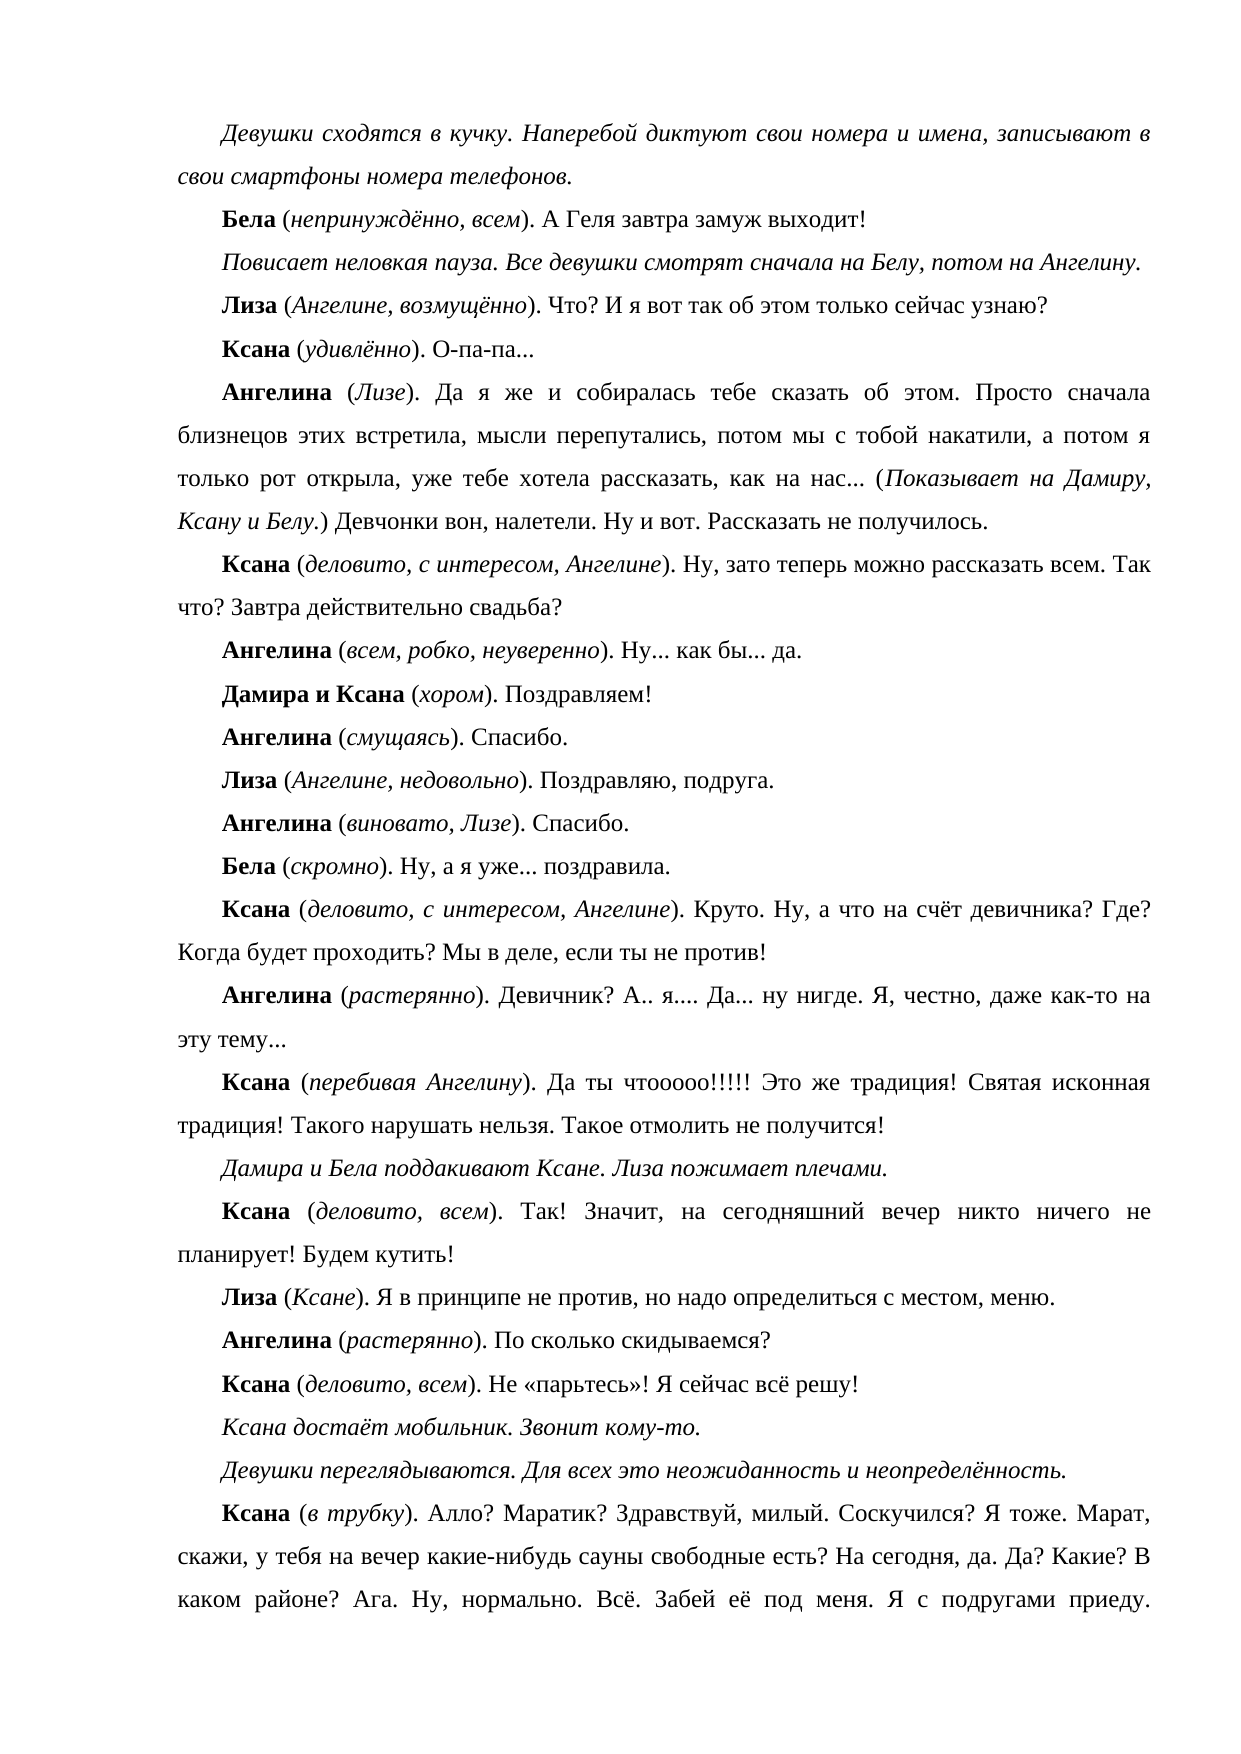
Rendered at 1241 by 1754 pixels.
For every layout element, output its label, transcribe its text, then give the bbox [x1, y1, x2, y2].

text Ангелина (смущаясь). Спасибо. [177, 722, 1152, 751]
text Лиза (Ангелине, возмущённо). Что? И я вот так об этом только сейчас узнаю? [177, 291, 1152, 319]
text Ангелина (виновато, Лизе). Спасибо. [177, 808, 1152, 837]
text Дамира и Ксана (хором). Поздравляем! [177, 679, 1152, 707]
text Ксана (перебивая Ангелину). Да ты чтооооо!!!!! Это же традиция! Святая исконная традиция! Такого нарушать нельзя. Такое отмолить не получится! [177, 1067, 1152, 1139]
text Дамира и Бела поддакивают Ксане. Лиза пожимает плечами. [177, 1153, 1152, 1182]
text Ангелина (Лизе). Да я же и собиралась тебе сказать об этом. Просто сначала близнецов этих встретила, мысли перепутались, потом мы с тобой накатили, а потом я только рот открыла, уже тебе хотела рассказать, как на нас... (Показывает на Дамиру, Ксану и Белу.) Девчонки вон, налетели. Ну и вот. Рассказать не получилось. [177, 377, 1152, 535]
text Ксана (удивлённо). О-па-па... [177, 334, 1152, 362]
text Ксана (деловито, с интересом, Ангелине). Круто. Ну, а что на счёт девичника? Где? Когда будет проходить? Мы в деле, если ты не против! [177, 894, 1152, 966]
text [177, 1498, 1152, 1613]
text Ксана достаёт мобильник. Звонит кому-то. [177, 1412, 1152, 1441]
text Девушки сходятся в кучку. Наперебой диктуют свои номера и имена, записывают в свои смартфоны номера телефонов. [177, 118, 1152, 190]
text Ксана (деловито, с интересом, Ангелине). Ну, зато теперь можно рассказать всем. Так что? Завтра действительно свадьба? [177, 549, 1152, 621]
text Девушки переглядываются. Для всех это неожиданность и неопределённость. [177, 1455, 1152, 1484]
text Ангелина (всем, робко, неуверенно). Ну... как бы... да. [177, 636, 1152, 664]
text Ксана (деловито, всем). Не «парьтесь»! Я сейчас всё решу! [177, 1369, 1152, 1397]
text Ксана (деловито, всем). Так! Значит, на сегодняшний вечер никто ничего не планирует! Будем кутить! [177, 1196, 1152, 1268]
text Лиза (Ангелине, недовольно). Поздравляю, подруга. [177, 765, 1152, 794]
text Бела (скромно). Ну, а я уже... поздравила. [177, 851, 1152, 880]
text Бела (непринуждённо, всем). А Геля завтра замуж выходит! [177, 204, 1152, 233]
text Ангелина (растерянно). По сколько скидываемся? [177, 1326, 1152, 1354]
text Повисает неловкая пауза. Все девушки смотрят сначала на Белу, потом на Ангелину. [177, 247, 1152, 276]
text Лиза (Ксане). Я в принципе не против, но надо определиться с местом, меню. [177, 1282, 1152, 1311]
text Ангелина (растерянно). Девичник? А.. я.... Да... ну нигде. Я, честно, даже как-то на эту тему... [177, 981, 1152, 1052]
